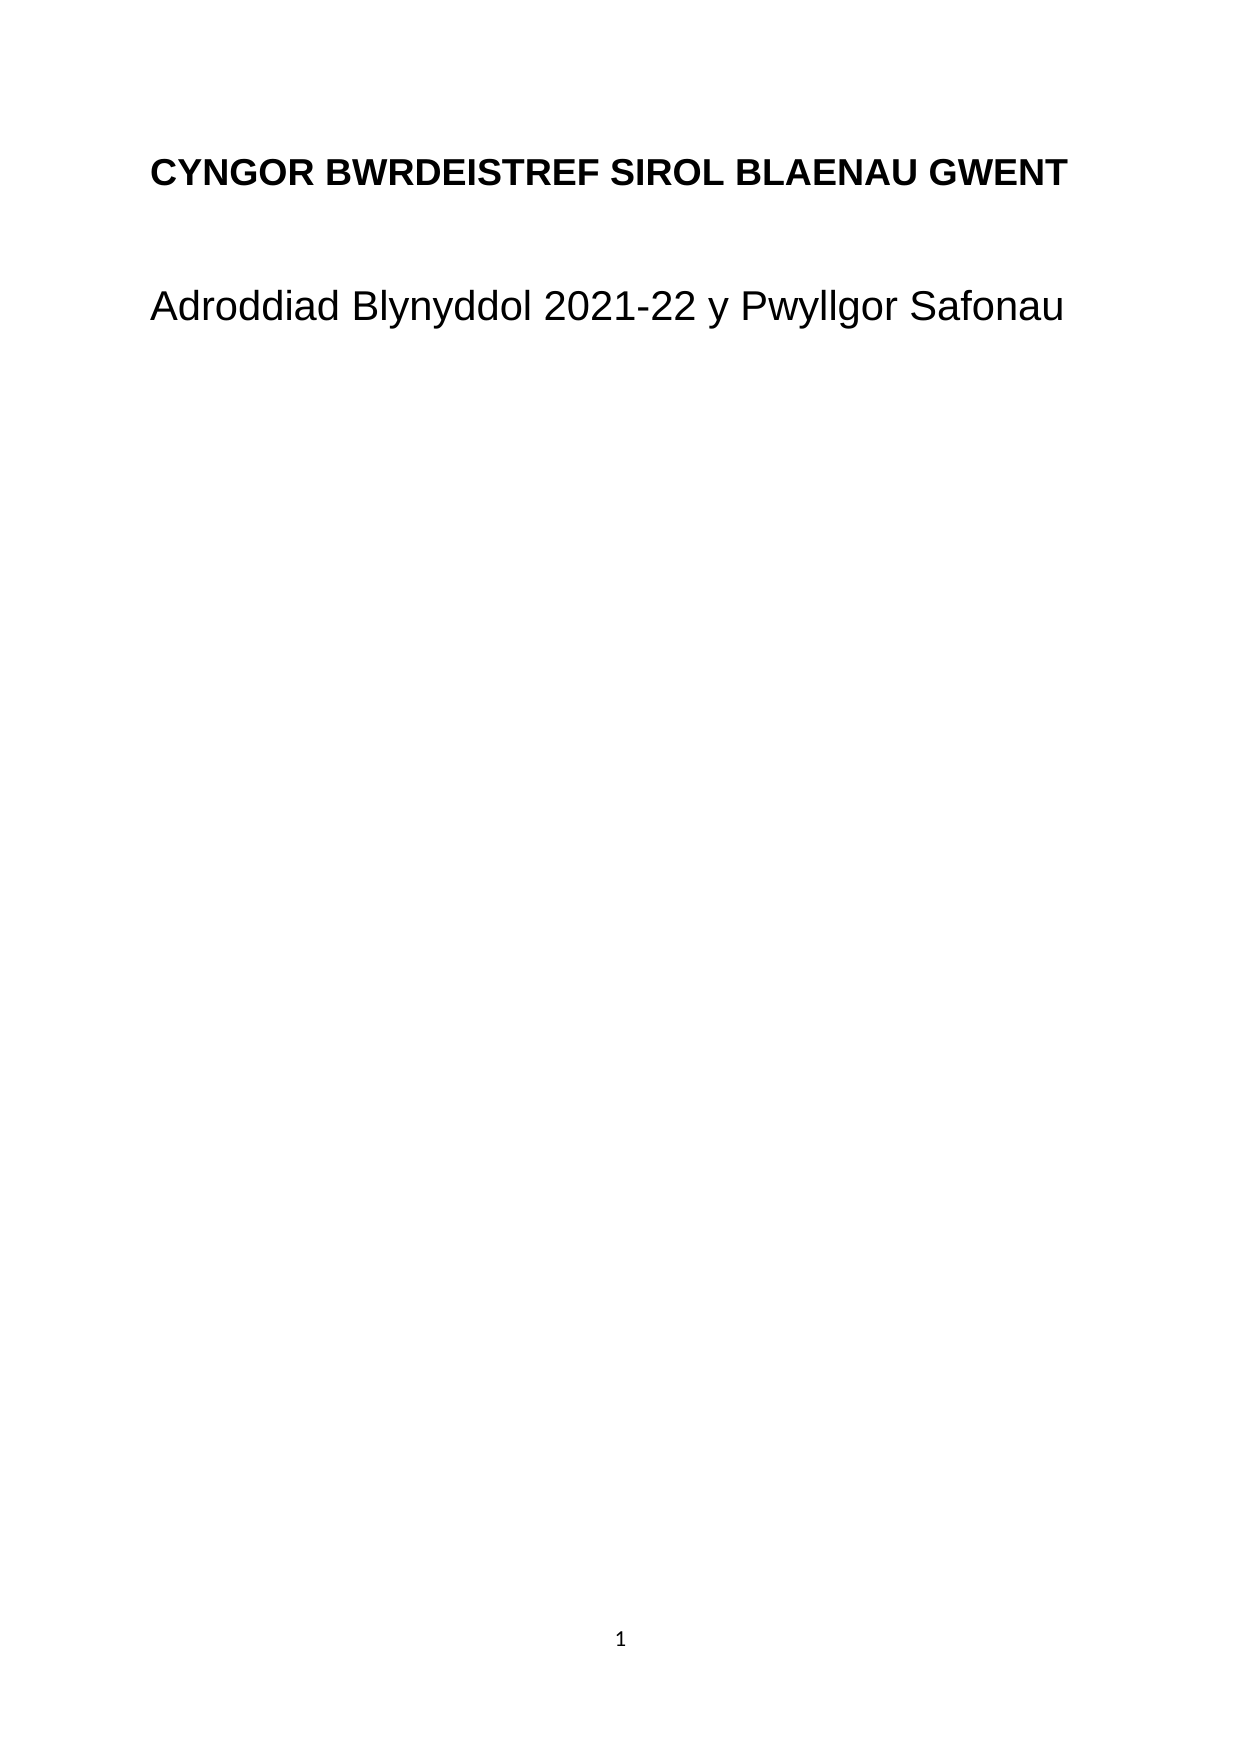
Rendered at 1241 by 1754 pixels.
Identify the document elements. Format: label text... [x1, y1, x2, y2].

text CYNGOR BWRDEISTREF SIROL BLAENAU GWENT [150, 150, 1090, 193]
text Adroddiad Blynyddol 2021-22 y Pwyllgor Safonau [150, 282, 1090, 329]
